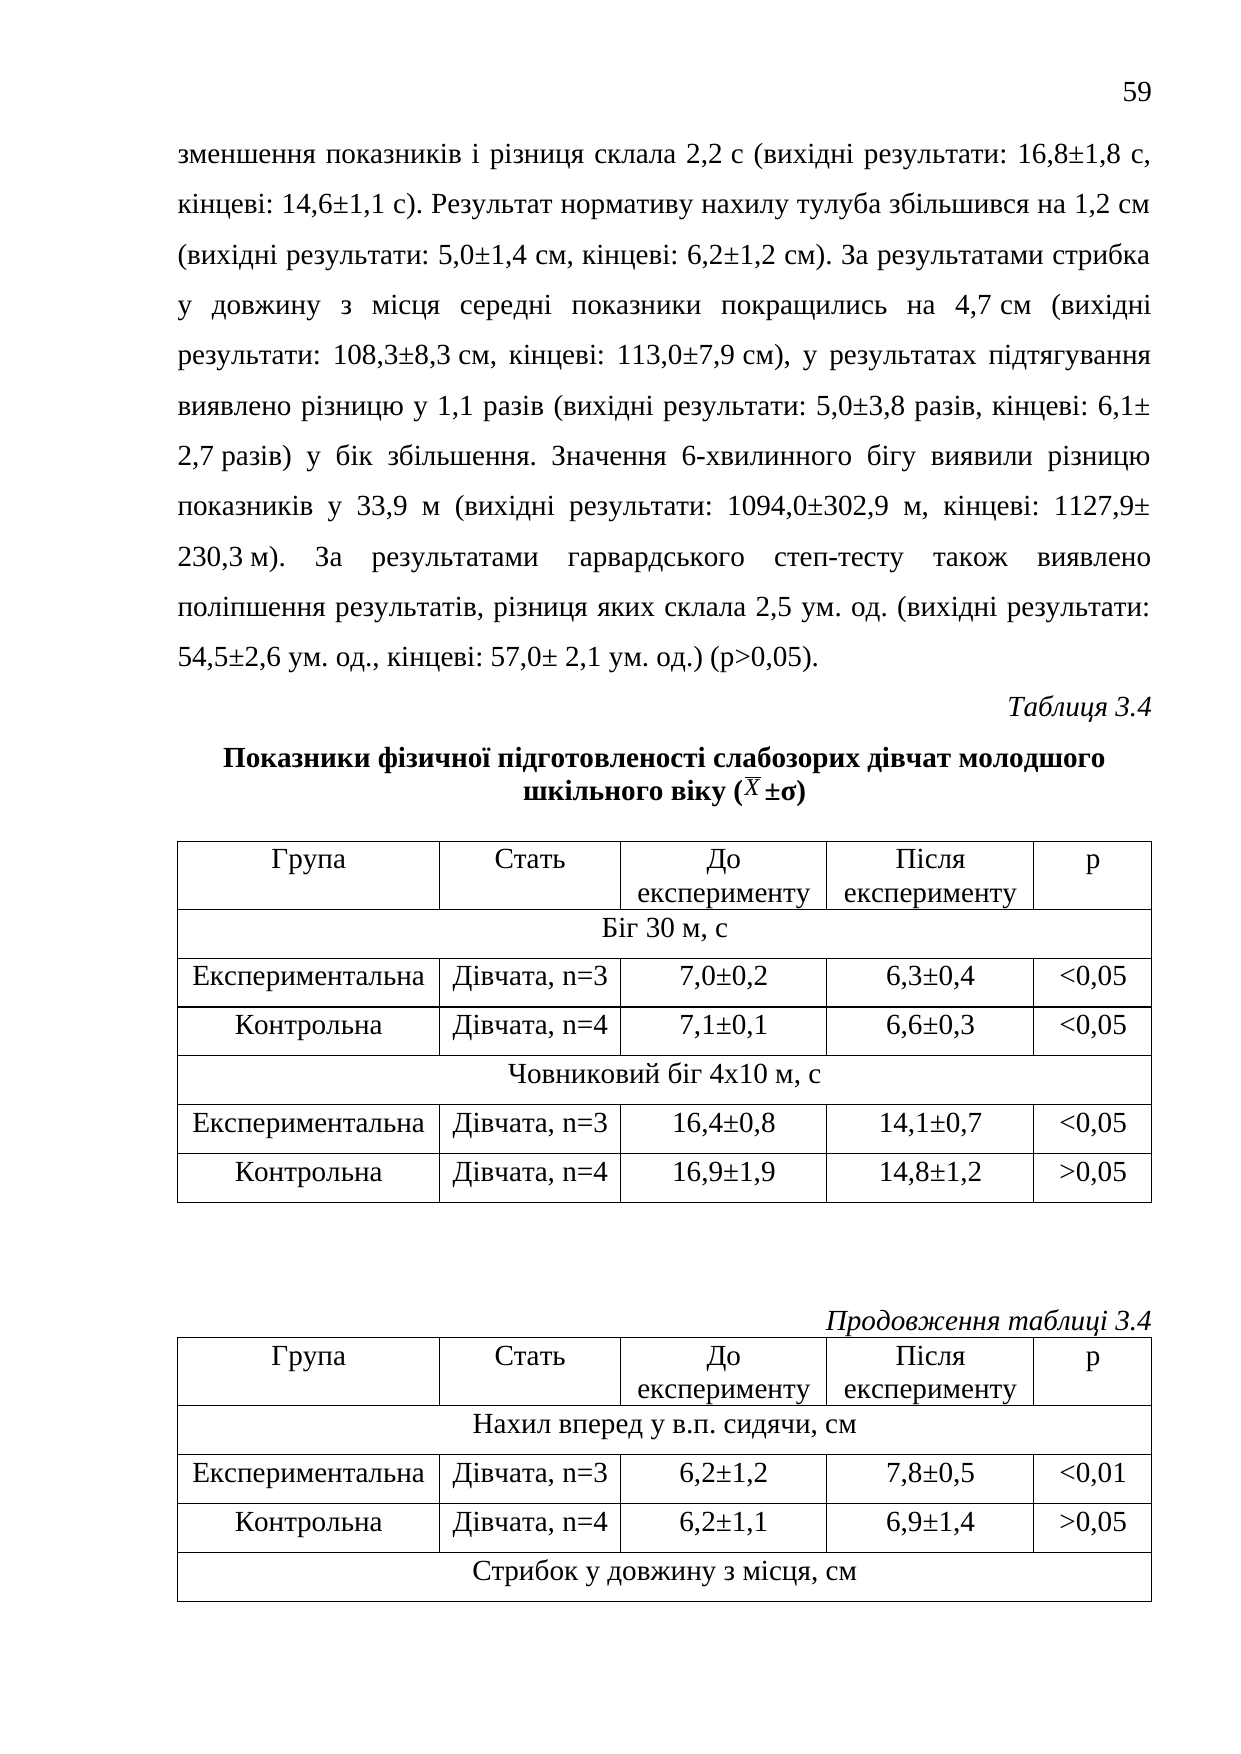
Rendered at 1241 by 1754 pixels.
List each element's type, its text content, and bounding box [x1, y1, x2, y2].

table_header До експерименту [621, 842, 826, 909]
table_cell Експериментальна [178, 1105, 439, 1153]
table_cell >0,05 [1034, 1154, 1151, 1202]
table_header p [1034, 842, 1151, 909]
table_cell Контрольна [178, 1154, 439, 1202]
table_cell Контрольна [178, 1504, 439, 1552]
table_cell 16,9±1,9 [621, 1154, 826, 1202]
text Показники фізичної підготовленості слабозорих дівчат молодшого шкільного віку (±σ) [177, 740, 1152, 807]
table_cell 7,0±0,2 [621, 959, 826, 1006]
table_cell 6,9±1,4 [827, 1504, 1033, 1552]
table_cell Дівчата, n=3 [440, 1455, 620, 1503]
table_cell Човниковий біг 4x10 м, с [178, 1056, 1151, 1104]
table_cell Дівчата, n=4 [440, 1008, 620, 1055]
table_cell <0,05 [1034, 1105, 1151, 1153]
text Продовження таблиці 3.4 [177, 1303, 1152, 1337]
table_header До експерименту [621, 1338, 826, 1405]
table_cell Біг 30 м, с [178, 910, 1151, 957]
table_cell Дівчата, n=3 [440, 1105, 620, 1153]
table_cell 6,3±0,4 [827, 959, 1033, 1006]
table_header Група [178, 842, 439, 909]
text Таблиця 3.4 [177, 689, 1152, 723]
table_cell 14,8±1,2 [827, 1154, 1033, 1202]
table_cell 7,1±0,1 [621, 1008, 826, 1055]
table_cell Експериментальна [178, 1455, 439, 1503]
table_cell <0,05 [1034, 959, 1151, 1006]
table_cell Дівчата, n=4 [440, 1154, 620, 1202]
table_cell 6,2±1,1 [621, 1504, 826, 1552]
table_header Група [178, 1338, 439, 1405]
table_cell 14,1±0,7 [827, 1105, 1033, 1153]
table_header Після експерименту [827, 1338, 1033, 1405]
table_cell >0,05 [1034, 1504, 1151, 1552]
table_cell <0,01 [1034, 1455, 1151, 1503]
table_cell Експериментальна [178, 959, 439, 1006]
table_header Після експерименту [827, 842, 1033, 909]
table_cell Контрольна [178, 1008, 439, 1055]
table_cell 6,6±0,3 [827, 1008, 1033, 1055]
table_cell <0,05 [1034, 1008, 1151, 1055]
table_cell Дівчата, n=3 [440, 959, 620, 1006]
table_cell Нахил вперед у в.п. сидячи, см [178, 1406, 1151, 1454]
table_cell 7,8±0,5 [827, 1455, 1033, 1503]
table_cell 6,2±1,2 [621, 1455, 826, 1503]
table_cell 16,4±0,8 [621, 1105, 826, 1153]
table_header Стать [440, 1338, 620, 1405]
table_cell Стрибок у довжину з місця, см [178, 1553, 1151, 1601]
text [177, 136, 1152, 673]
table_cell Дівчата, n=4 [440, 1504, 620, 1552]
table_header Стать [440, 842, 620, 909]
table_header p [1034, 1338, 1151, 1405]
